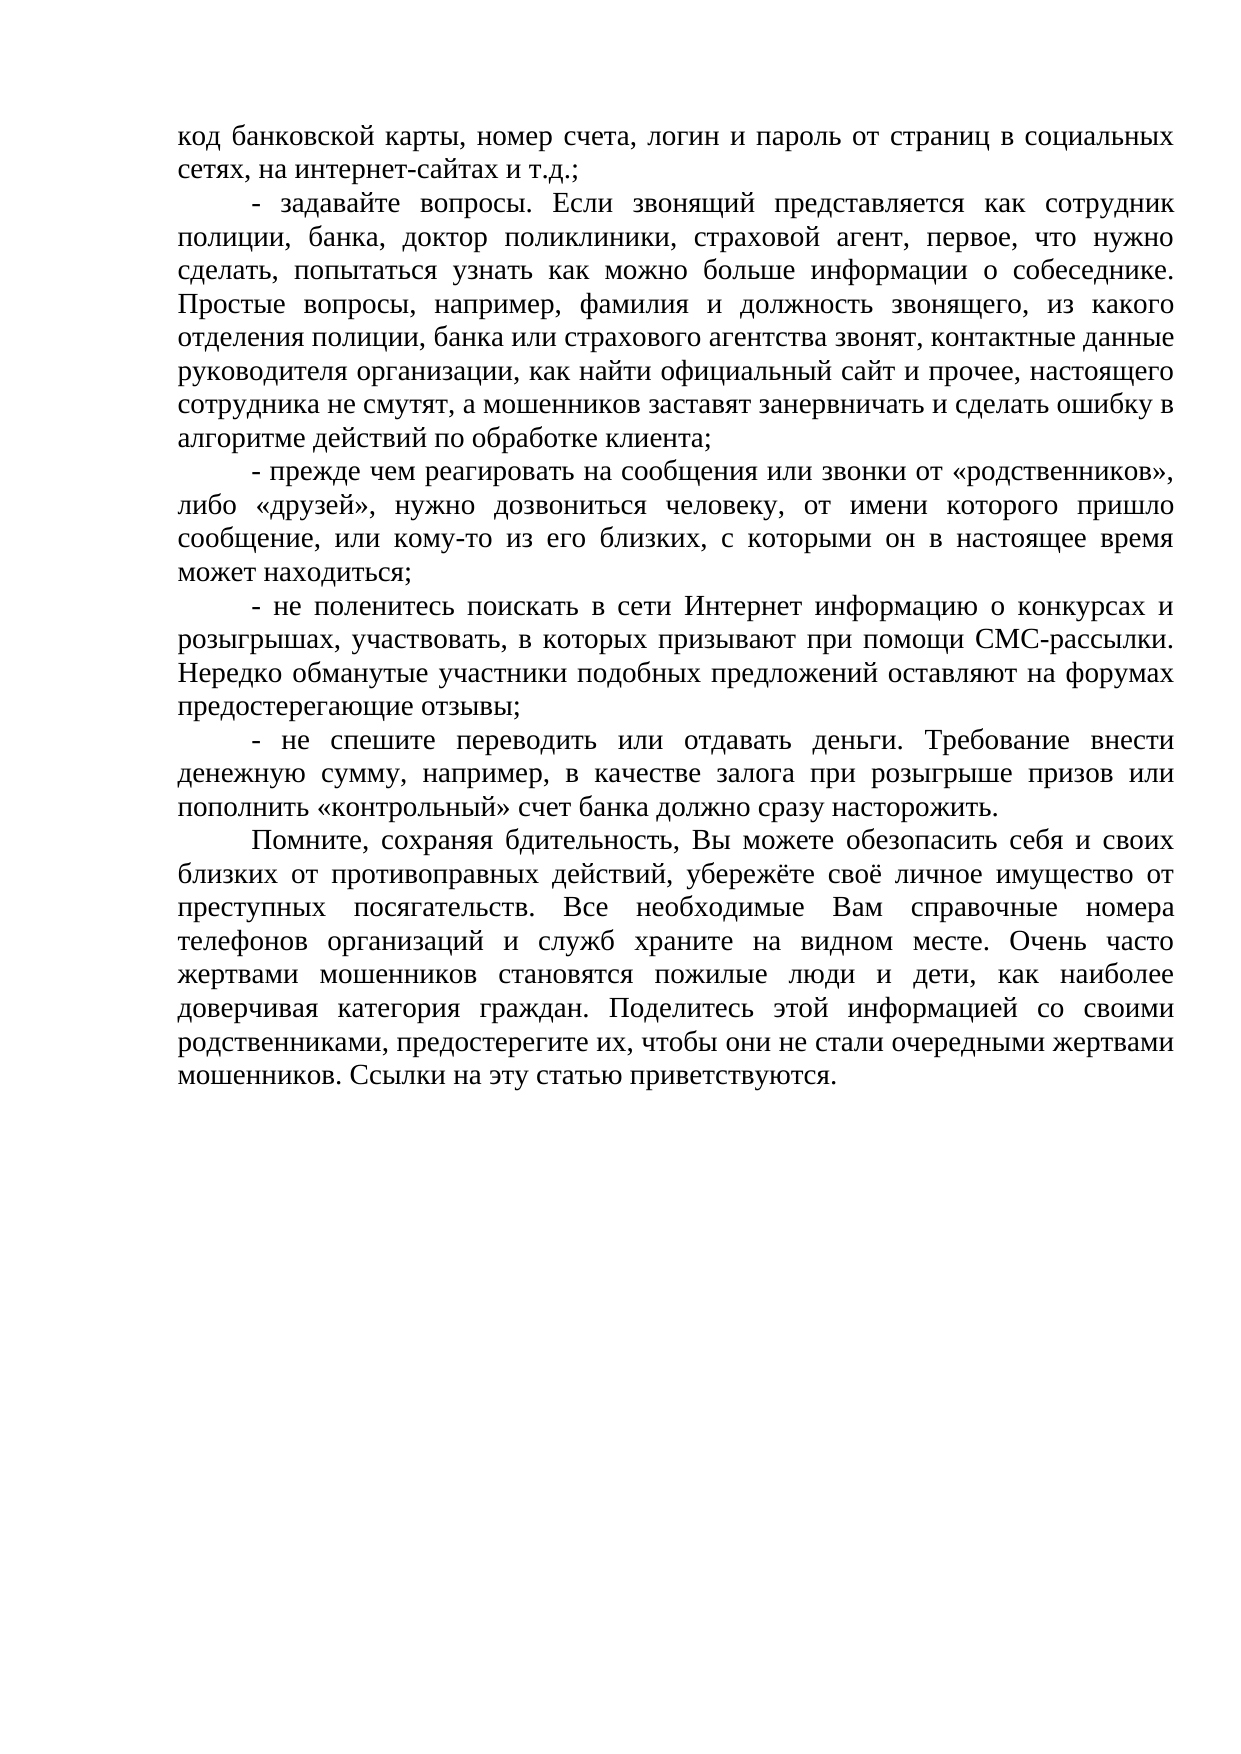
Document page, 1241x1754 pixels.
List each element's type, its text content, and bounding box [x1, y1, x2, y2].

text - прежде чем реагировать на сообщения или звонки от «родственников», либо «друзей», нужно дозвониться человеку, от имени которого пришло сообщение, или кому-то из его близких, с которыми он в настоящее время может находиться; [177, 453, 1175, 588]
text Помните, сохраняя бдительность, Вы можете обезопасить себя и своих близких от противоправных действий, убережёте своё личное имущество от преступных посягательств. Все необходимые Вам справочные номера телефонов организаций и служб храните на видном месте. Очень часто жертвами мошенников становятся пожилые люди и дети, как наиболее доверчивая категория граждан. Поделитесь этой информацией со своими родственниками, предостерегите их, чтобы они не стали очередными жертвами мошенников. Ссылки на эту статью приветствуются. [177, 822, 1175, 1091]
text - не поленитесь поискать в сети Интернет информацию о конкурсах и розыгрышах, участвовать, в которых призывают при помощи СМС-рассылки. Нередко обманутые участники подобных предложений оставляют на форумах предостерегающие отзывы; [177, 588, 1175, 722]
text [177, 118, 1175, 185]
text - не спешите переводить или отдавать деньги. Требование внести денежную сумму, например, в качестве залога при розыгрыше призов или пополнить «контрольный» счет банка должно сразу насторожить. [177, 722, 1175, 822]
text - задавайте вопросы. Если звонящий представляется как сотрудник полиции, банка, доктор поликлиники, страховой агент, первое, что нужно сделать, попытаться узнать как можно больше информации о собеседнике. Простые вопросы, например, фамилия и должность звонящего, из какого отделения полиции, банка или страхового агентства звонят, контактные данные руководителя организации, как найти официальный сайт и прочее, настоящего сотрудника не смутят, а мошенников заставят занервничать и сделать ошибку в алгоритме действий по обработке клиента; [177, 185, 1175, 453]
